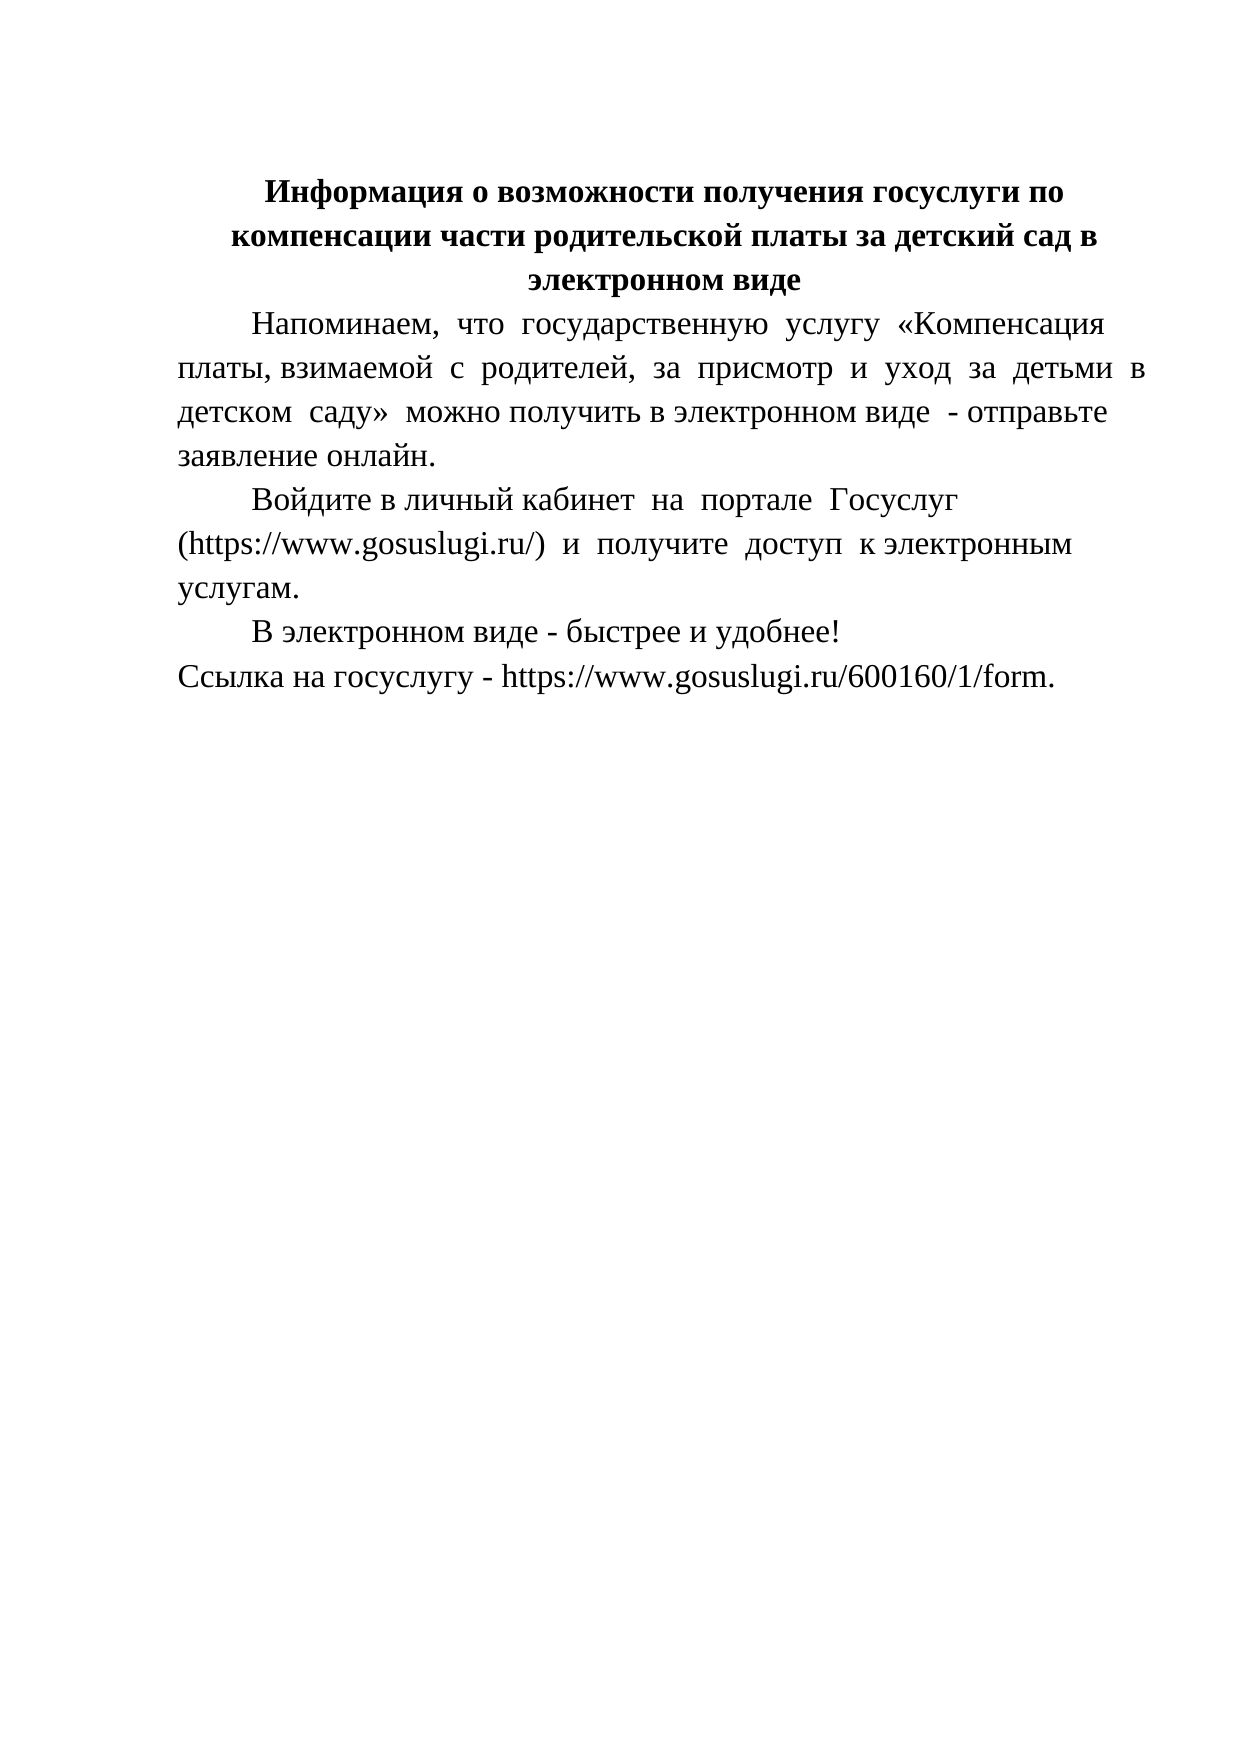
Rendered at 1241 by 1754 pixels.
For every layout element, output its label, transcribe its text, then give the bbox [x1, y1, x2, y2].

text В электронном виде - быстрее и удобнее! [177, 612, 1152, 650]
text Информация о возможности получения госуслуги по компенсации части родительской платы за детский сад в электронном виде [177, 171, 1152, 298]
text Напоминаем, что государственную услугу «Компенсация платы, взимаемой с родителей, за присмотр и уход за детьми в детском саду» можно получить в электронном виде ‑ отправьте заявление онлайн. [177, 303, 1152, 474]
text Войдите в личный кабинет на портале Госуслуг (https://www.gosuslugi.ru/) и получите доступ к электронным услугам. [177, 479, 1152, 606]
text Ссылка на госуслугу - https://www.gosuslugi.ru/600160/1/form. [177, 656, 1152, 694]
